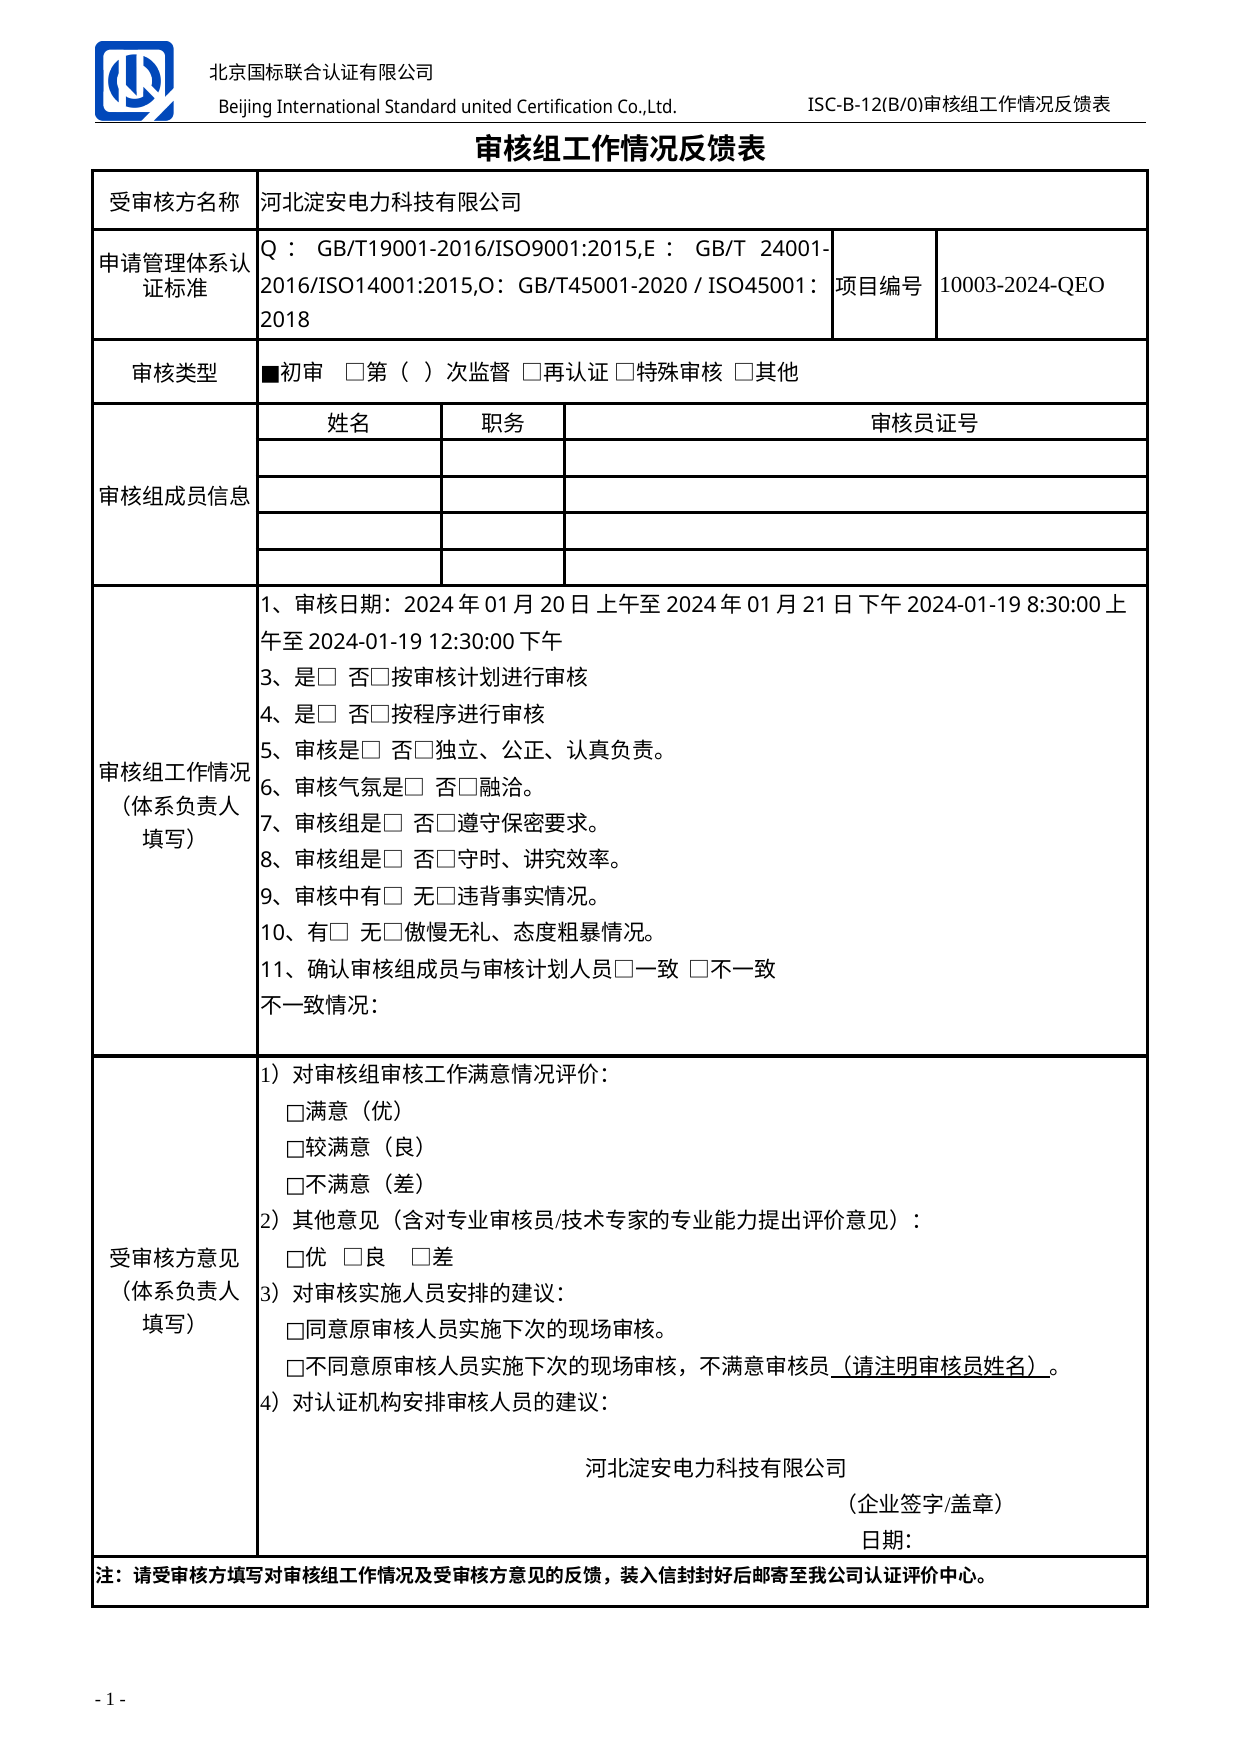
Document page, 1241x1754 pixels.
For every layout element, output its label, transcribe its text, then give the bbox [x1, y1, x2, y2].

table_cell 职务 [443, 405, 563, 438]
picture [95, 41, 174, 121]
table_cell 审核组工作情况（体系负责人 填写） [94, 587, 256, 1054]
table_cell [566, 551, 1146, 584]
table_cell [566, 514, 1146, 548]
table_cell [259, 514, 440, 548]
table_cell Q：GB/T19001-2016/ISO9001:2015,E：GB/T 24001-2016/ISO14001:2015,O：GB/T45001-2020 / ISO45001：2018 [259, 231, 831, 338]
text 审核组工作情况反馈表 [94, 123, 1146, 169]
table_cell 项目编号 [834, 231, 935, 338]
table_cell ■初审 □第（ ）次监督 □再认证 □特殊审核 □其他 [259, 341, 1146, 402]
table_cell 1、审核日期：2024年01月20日 上午至2024年01月21日 下午2024-01-19 8:30:00上午至2024-01-19 12:30:00下午 3、是□ 否□按审核计划进行审核 4、是□ 否□按程序进行审核 5、审核是□ 否□独立、公正、认真负责。 6、审核气氛是□ 否□融洽。 7、审核组是□ 否□遵守保密要求。 8、审核组是□ 否□守时、讲究效率。 9、审核中有□ 无□违背事实情况。 10、有□ 无□傲慢无礼、态度粗暴情况。 11、确认审核组成员与审核计划人员□一致 □不一致 不一致情况： [259, 587, 1146, 1054]
table_cell 1）对审核组审核工作满意情况评价： □满意（优） □较满意（良） □不满意（差） 2）其他意见（含对专业审核员/技术专家的专业能力提出评价意见）： □优 □良 □差 3）对审核实施人员安排的建议： □同意原审核人员实施下次的现场审核。 □不同意原审核人员实施下次的现场审核，不满意审核员（请注明审核员姓名）。 4）对认证机构安排审核人员的建议： 河北淀安电力科技有限公司 （企业签字/盖章） 日期： [259, 1058, 1146, 1555]
table_header 受审核方名称 [94, 172, 256, 228]
table_cell 审核类型 [94, 341, 256, 402]
table_cell 申请管理体系认证标准 [94, 231, 256, 338]
table_cell [443, 551, 563, 584]
table_cell [566, 441, 1146, 475]
table_cell 受审核方意见（体系负责人 填写） [94, 1058, 256, 1555]
table_cell 10003-2024-QEO [938, 231, 1146, 338]
table_cell [443, 441, 563, 475]
table_cell 审核员证号 [566, 405, 1146, 438]
table_cell [259, 478, 440, 511]
table_cell [259, 551, 440, 584]
table_cell [566, 478, 1146, 511]
table_header 河北淀安电力科技有限公司 [259, 172, 1146, 228]
table_cell 姓名 [259, 405, 440, 438]
table_cell [443, 478, 563, 511]
table_cell [259, 441, 440, 475]
table_cell 审核组成员信息 [94, 405, 256, 584]
table_cell [443, 514, 563, 548]
table_cell 注：请受审核方填写对审核组工作情况及受审核方意见的反馈，装入信封封好后邮寄至我公司认证评价中心。 [94, 1558, 1146, 1604]
